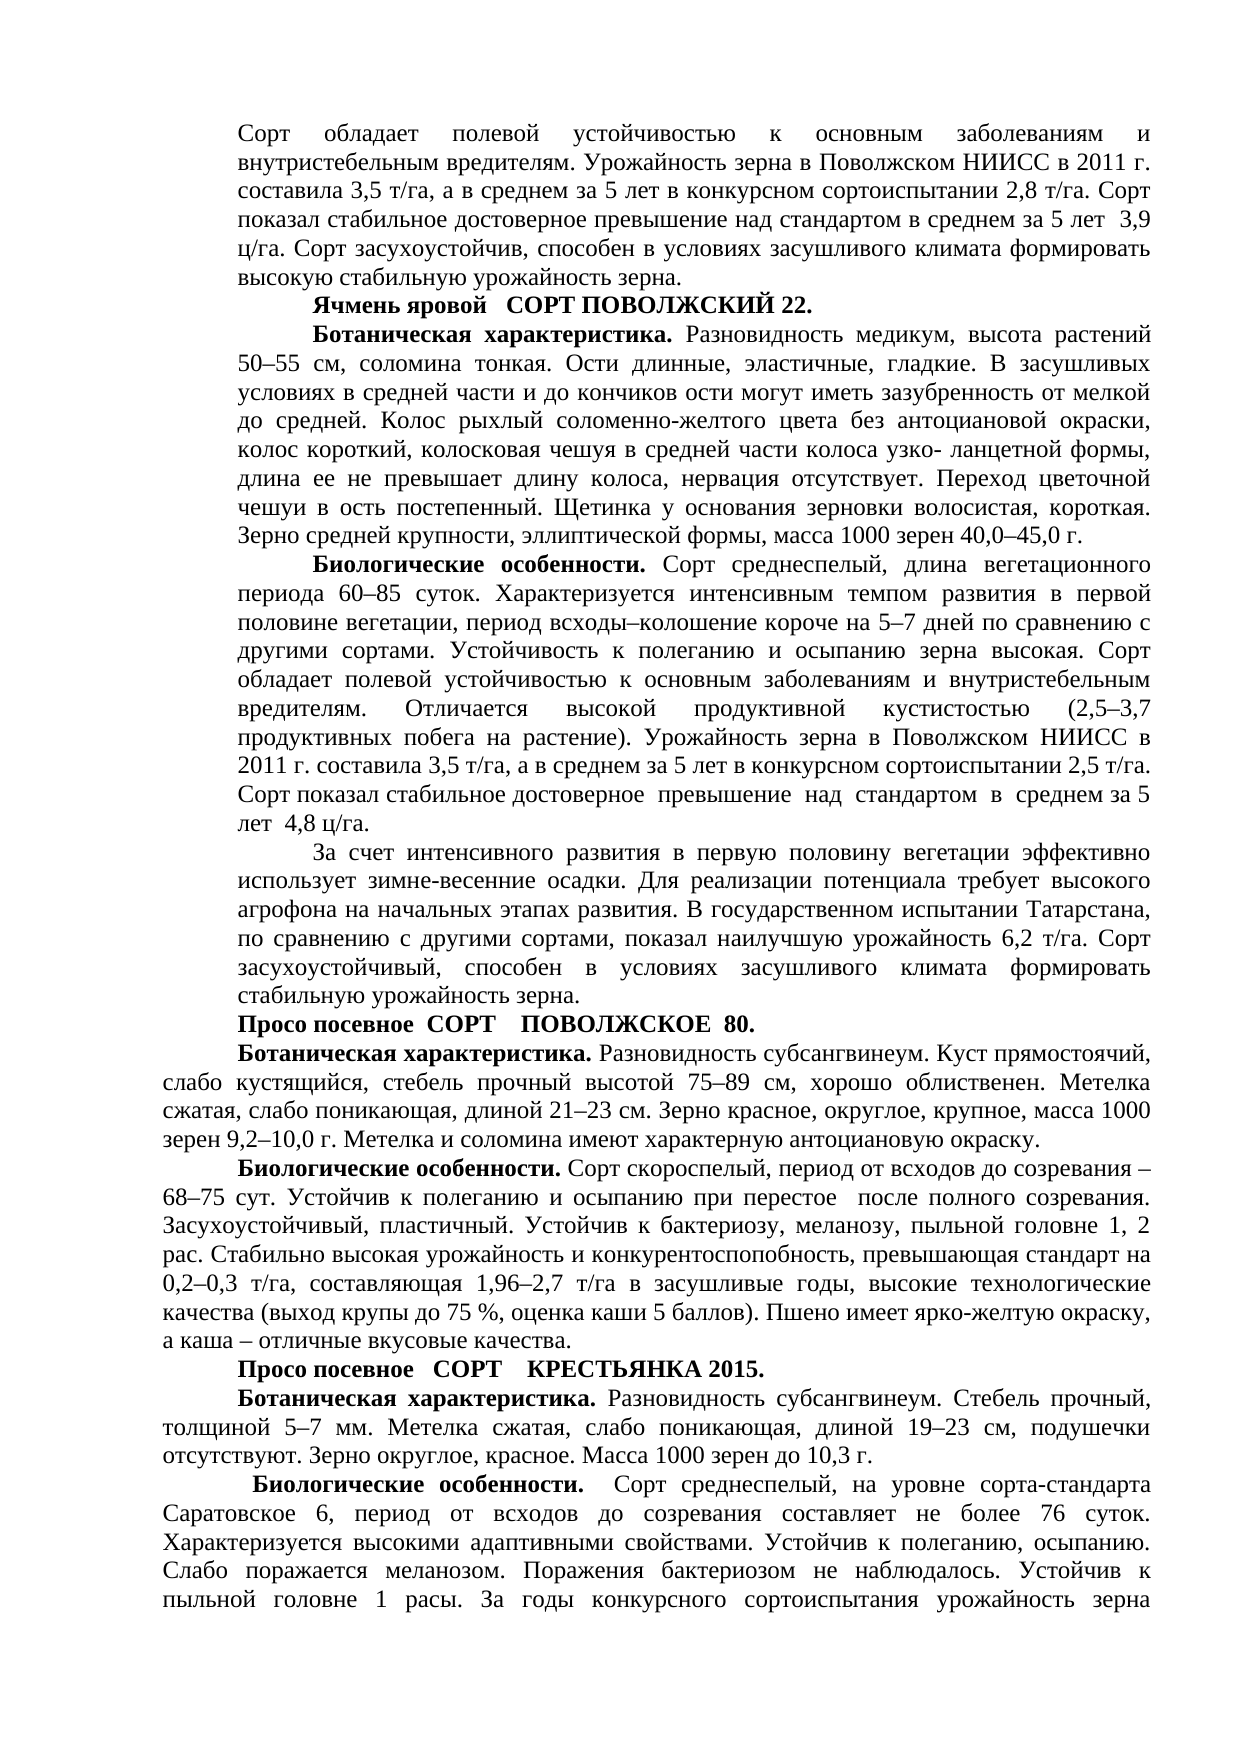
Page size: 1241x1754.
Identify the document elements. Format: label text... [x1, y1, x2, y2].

text Просо посевное СОРТ ПОВОЛЖСКОЕ 80. [162, 1009, 1152, 1038]
text Ячмень яровой сорт Поволжский 22. [237, 291, 1152, 319]
text Ботаническая характеристика. Разновидность медикум, высота растений 50–55 см, соломина тонкая. Ости длинные, эластичные, гладкие. В засушливых условиях в средней части и до кончиков ости могут иметь зазубренность от мелкой до средней. Колос рыхлый соломенно-желтого цвета без антоциановой окраски, колос короткий, колосковая чешуя в средней части колоса узко- ланцетной формы, длина ее не превышает длину колоса, нервация отсутствует. Переход цветочной чешуи в ость постепенный. Щетинка у основания зерновки волосистая, короткая. Зерно средней крупности, эллиптической формы, масса 1000 зерен 40,0–45,0 г. [237, 319, 1152, 549]
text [162, 1469, 1152, 1613]
text Просо посевное СОРТ КРЕСТЬЯНКА 2015. [162, 1354, 1152, 1383]
text Ботаническая характеристика. Разновидность субсангвинеум. Стебель прочный, толщиной 5–7 мм. Метелка сжатая, слабо поникающая, длиной 19–23 см, подушечки отсутствуют. Зерно округлое, красное. Масса 1000 зерен до . [162, 1383, 1152, 1469]
text Ботаническая характеристика. Разновидность субсангвинеум. Куст прямостоячий, слабо кустящийся, стебель прочный высотой 75–89 см, хорошо облиственен. Метелка сжатая, слабо поникающая, длиной 21–23 см. Зерно красное, округлое, крупное, масса 1000 зерен 9,2–10,0 г. Метелка и соломина имеют характерную антоциановую окраску. [162, 1038, 1152, 1153]
text Биологические особенности. Сорт скороспелый, период от всходов до созревания – 68–75 сут. Устойчив к полеганию и осыпанию при перестое после полного созревания. Засухоустойчивый, пластичный. Устойчив к бактериозу, меланозу, пыльной головне 1, 2 рас. Стабильно высокая урожайность и конкурентоспопобность, превышающая стандарт на 0,2–0,3 т/га, составляющая 1,96–2,7 т/га в засушливые годы, высокие технологические качества (выход крупы до 75 %, оценка каши 5 баллов). Пшено имеет ярко-желтую окраску, а каша – отличные вкусовые качества. [162, 1153, 1152, 1354]
text За счет интенсивного развития в первую половину вегетации эффективно использует зимне-весенние осадки. Для реализации потенциала требует высокого агрофона на начальных этапах развития. В государственном испытании Татарстана, по сравнению с другими сортами, показал наилучшую урожайность 6,2 т/га. Сорт засухоустойчивый, способен в условиях засушливого климата формировать стабильную урожайность зерна. [237, 837, 1152, 1009]
text Биологические особенности. Сорт среднеспелый, длина вегетационного периода 60–85 суток. Характеризуется интенсивным темпом развития в первой половине вегетации, период всходы–колошение короче на 5–7 дней по сравнению с другими сортами. Устойчивость к полеганию и осыпанию зерна высокая. Сорт обладает полевой устойчивостью к основным заболеваниям и внутристебельным вредителям. Отличается высокой продуктивной кустистостью (2,5–3,7 продуктивных побега на растение). Урожайность зерна в Поволжском НИИСС в . составила 3,5 т/га, а в среднем за 5 лет в конкурсном сортоиспытании 2,5 т/га. Сорт показал стабильное достоверное превышение над стандартом в среднем за 5 лет 4,8 ц/га. [237, 549, 1152, 837]
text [237, 118, 1152, 291]
